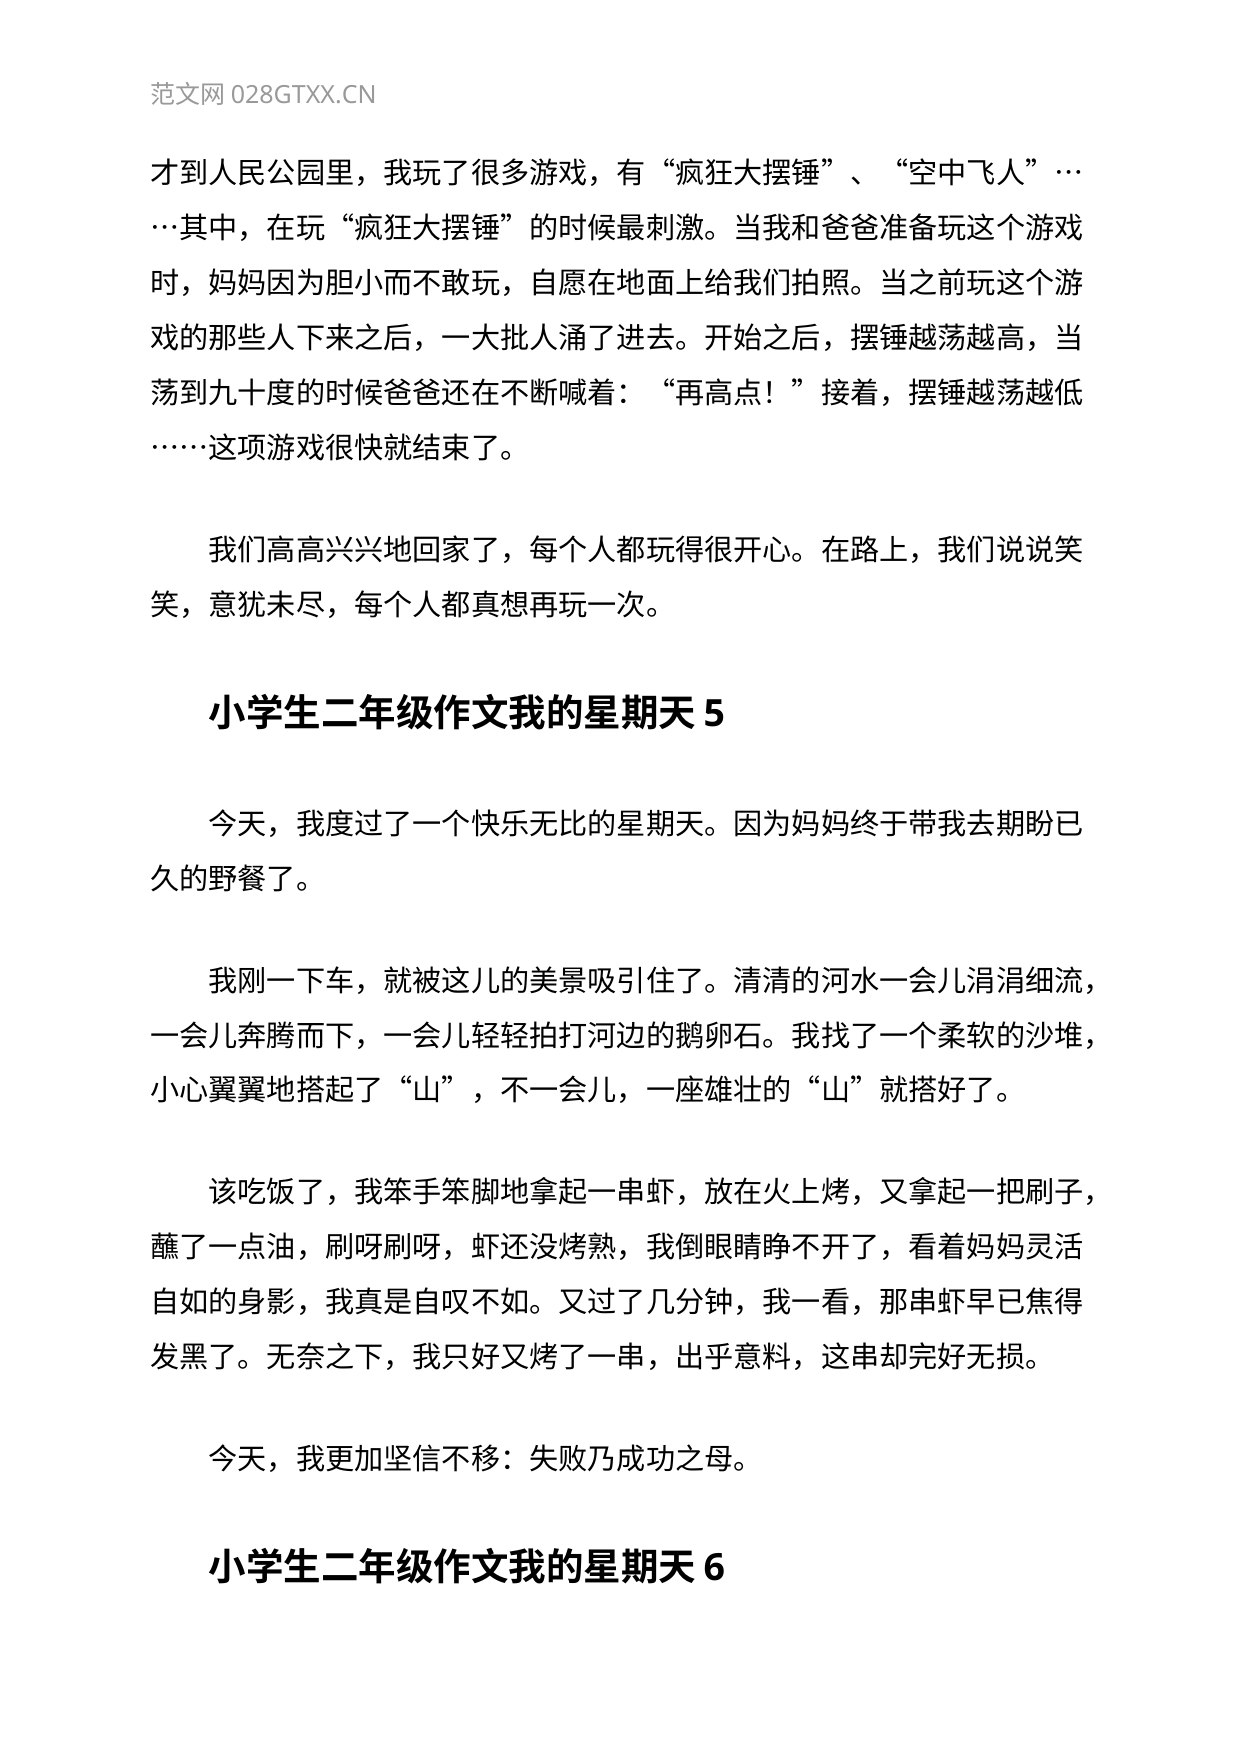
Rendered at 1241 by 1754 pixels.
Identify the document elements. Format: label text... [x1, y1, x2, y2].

text 我们高高兴兴地回家了，每个人都玩得很开心。在路上，我们说说笑笑，意犹未尽，每个人都真想再玩一次。 [150, 526, 1090, 623]
text 该吃饭了，我笨手笨脚地拿起一串虾，放在火上烤，又拿起一把刷子，蘸了一点油，刷呀刷呀，虾还没烤熟，我倒眼睛睁不开了，看着妈妈灵活自如的身影，我真是自叹不如。又过了几分钟，我一看，那串虾早已焦得发黑了。无奈之下，我只好又烤了一串，出乎意料，这串却完好无损。 [150, 1169, 1090, 1376]
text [150, 150, 1090, 467]
text 今天，我更加坚信不移：失败乃成功之母。 [150, 1435, 1090, 1477]
text 今天，我度过了一个快乐无比的星期天。因为妈妈终于带我去期盼已久的野餐了。 [150, 801, 1090, 898]
text 我刚一下车，就被这儿的美景吸引住了。清清的河水一会儿涓涓细流，一会儿奔腾而下，一会儿轻轻拍打河边的鹅卵石。我找了一个柔软的沙堆，小心翼翼地搭起了“山”，不一会儿，一座雄壮的“山”就搭好了。 [150, 957, 1090, 1109]
text 小学生二年级作文我的星期天5 [150, 683, 1090, 737]
text 小学生二年级作文我的星期天6 [150, 1537, 1090, 1591]
